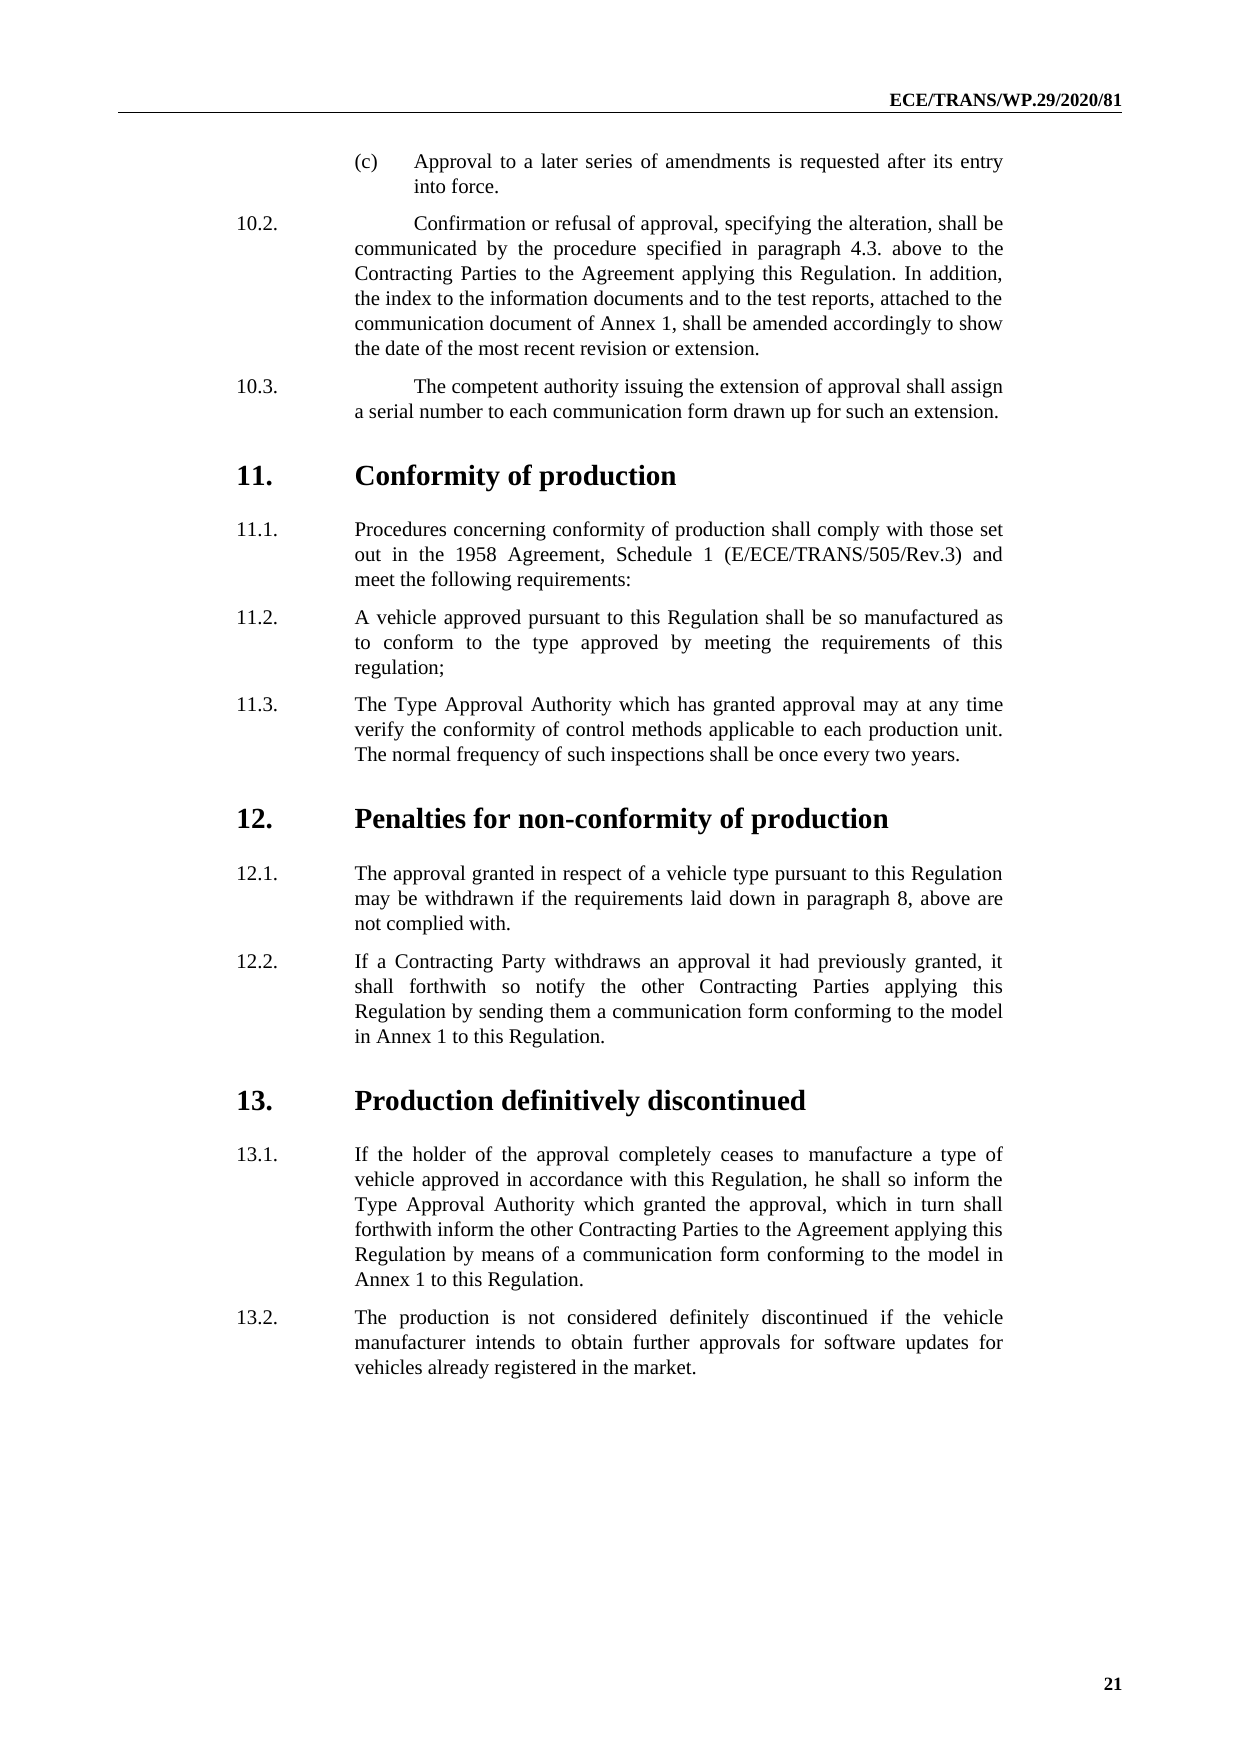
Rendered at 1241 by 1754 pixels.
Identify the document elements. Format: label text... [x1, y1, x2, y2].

text 13. Production definitively discontinued [118, 1085, 1004, 1116]
text (c) Approval to a later series of amendments is requested after its entry into force. [354, 148, 1004, 198]
text 13.1. If the holder of the approval completely ceases to manufacture a type of vehicle approved in accordance with this Regulation, he shall so inform the Type Approval Authority which granted the approval, which in turn shall forthwith inform the other Contracting Parties to the Agreement applying this Regulation by means of a communication form conforming to the model in Annex 1 to this Regulation. [236, 1141, 1004, 1291]
text 11.1. Procedures concerning conformity of production shall comply with those set out in the 1958 Agreement, Schedule 1 (E/ECE/TRANS/505/Rev.3) and meet the following requirements: [236, 516, 1004, 591]
text 12.2. If a Contracting Party withdraws an approval it had previously granted, it shall forthwith so notify the other Contracting Parties applying this Regulation by sending them a communication form conforming to the model in Annex 1 to this Regulation. [236, 948, 1004, 1048]
text 11.3. The Type Approval Authority which has granted approval may at any time verify the conformity of control methods applicable to each production unit. The normal frequency of such inspections shall be once every two years. [236, 691, 1004, 766]
text 11. Conformity of production [118, 460, 1004, 491]
text 13.2. The production is not considered definitely discontinued if the vehicle manufacturer intends to obtain further approvals for software updates for vehicles already registered in the market. [236, 1304, 1004, 1379]
text 12. Penalties for non-conformity of production [118, 804, 1004, 835]
text 10.2. Confirmation or refusal of approval, specifying the alteration, shall be communicated by the procedure specified in paragraph 4.3. above to the Contracting Parties to the Agreement applying this Regulation. In addition, the index to the information documents and to the test reports, attached to the communication document of Annex 1, shall be amended accordingly to show the date of the most recent revision or extension. [236, 210, 1004, 360]
text 10.3. The competent authority issuing the extension of approval shall assign a serial number to each communication form drawn up for such an extension. [236, 373, 1004, 423]
text 12.1. The approval granted in respect of a vehicle type pursuant to this Regulation may be withdrawn if the requirements laid down in paragraph 8, above are not complied with. [236, 860, 1004, 935]
text 11.2. A vehicle approved pursuant to this Regulation shall be so manufactured as to conform to the type approved by meeting the requirements of this regulation; [236, 604, 1004, 679]
